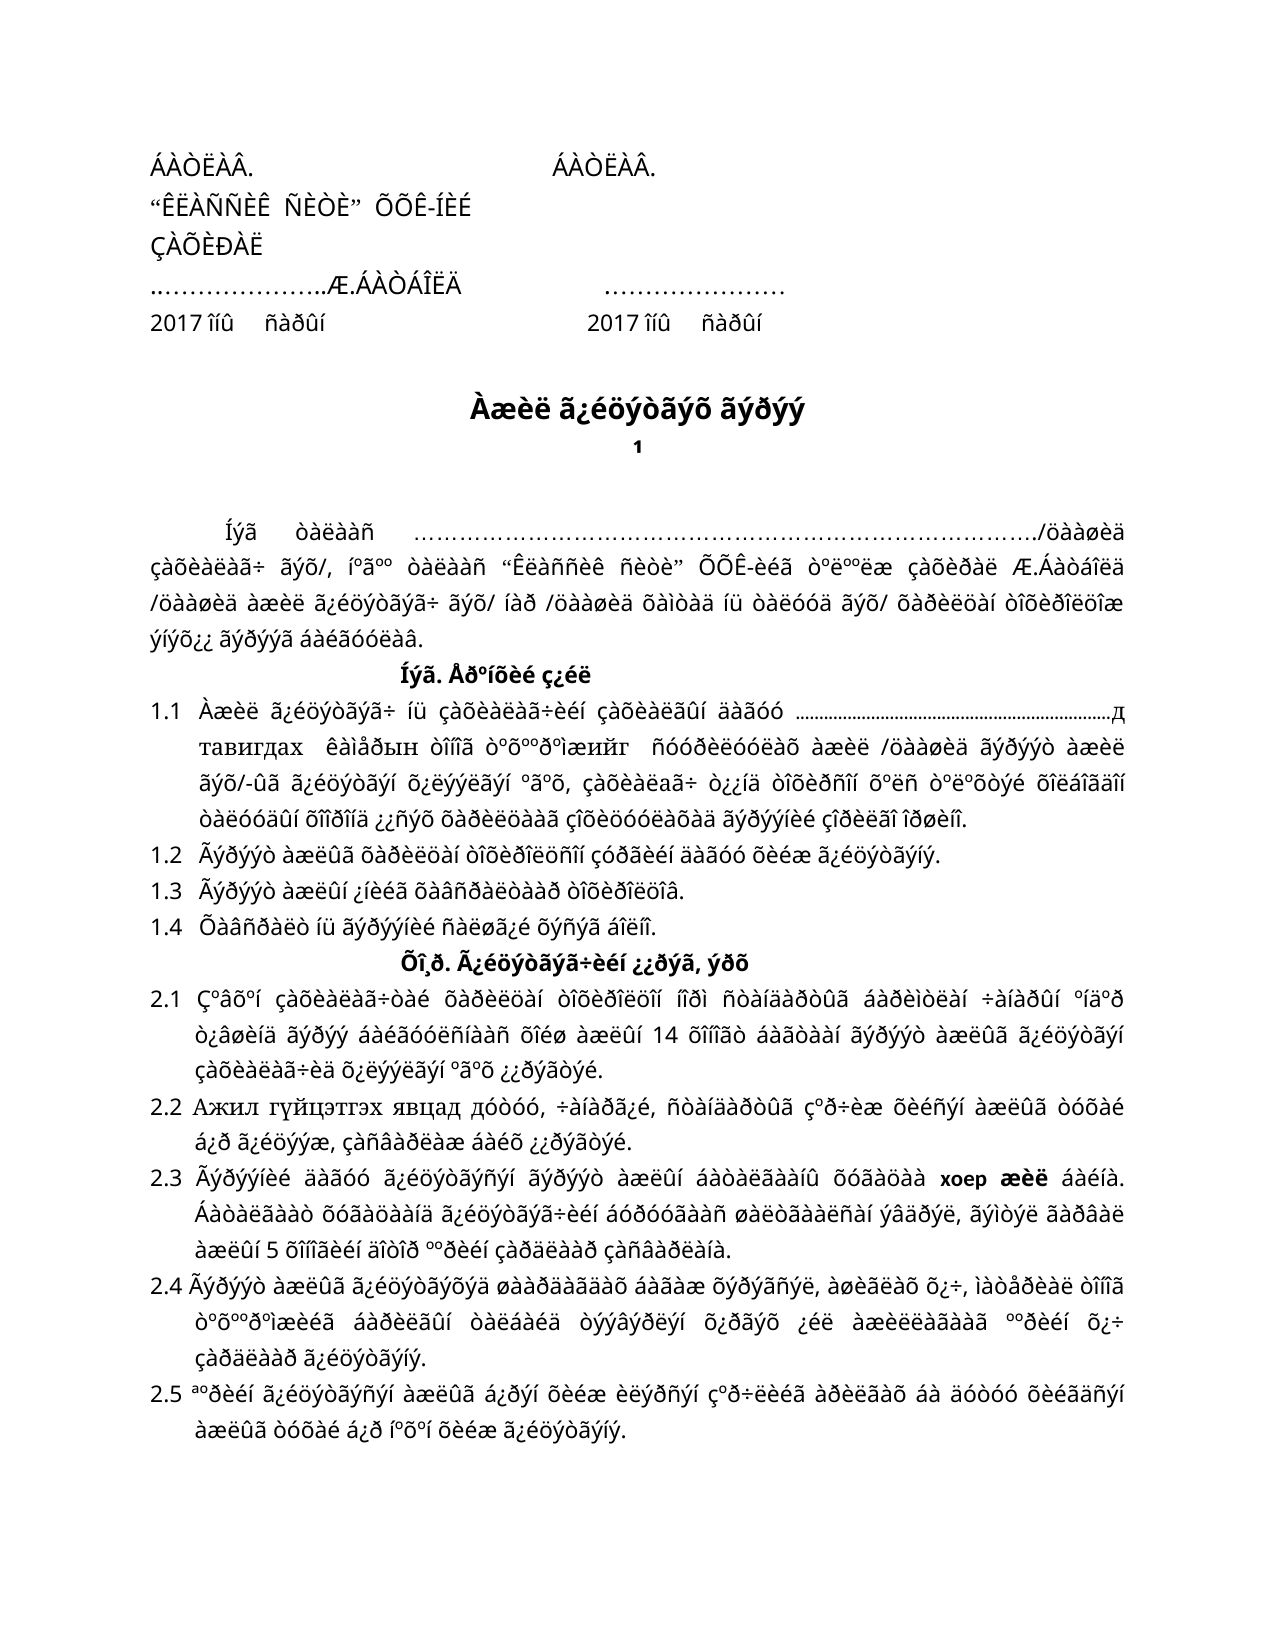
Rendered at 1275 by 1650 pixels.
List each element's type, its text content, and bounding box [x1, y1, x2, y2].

text 2.4 Ãýðýýò àæëûã ã¿éöýòãýõýä øààðäàãäàõ áàãàæ õýðýãñýë, àøèãëàõ õ¿÷, ìàòåðèàë òîíîã òºõººðºìæèéã áàðèëãûí òàëáàéä òýýâýðëýí õ¿ðãýõ ¿éë àæèëëàãààã ººðèéí õ¿÷ çàðäëààð ã¿éöýòãýíý. [150, 1270, 1125, 1373]
list Õàâñðàëò íü ãýðýýíèé ñàëøã¿é õýñýã áîëíî. [150, 911, 1125, 942]
text Õî¸ð. Ã¿éöýòãýã÷èéí ¿¿ðýã, ýðõ [150, 947, 1125, 978]
text 2.2 Ажил гүйцэтгэх явцад дóòóó, ÷àíàðã¿é, ñòàíäàðòûã çºð÷èæ õèéñýí àæëûã òóõàé á¿ð ã¿éöýýæ, çàñâàðëàæ áàéõ ¿¿ðýãòýé. [150, 1090, 1125, 1158]
text Íýã. Åðºíõèé ç¿éë [150, 659, 1125, 690]
text “ÊËÀÑÑÈÊ ÑÈÒÈ” ÕÕÊ-ÍÈÉ [150, 189, 1125, 223]
text ÁÀÒËÀÂ. ÁÀÒËÀÂ. [150, 150, 1125, 184]
text 2017 îíû ñàðûí 2017 îíû ñàðûí [150, 307, 1125, 338]
list Ãýðýýò àæëûí ¿íèéã õàâñðàëòààð òîõèðîëöîâ. [150, 875, 1125, 906]
text 2.1 Çºâõºí çàõèàëàã÷òàé õàðèëöàí òîõèðîëöîí íîðì ñòàíäàðòûã áàðèìòëàí ÷àíàðûí ºíäºð ò¿âøèíä ãýðýý áàéãóóëñíààñ õîéø àæëûí 14 õîíîãò áàãòààí ãýðýýò àæëûã ã¿éöýòãýí çàõèàëàã÷èä õ¿ëýýëãýí ºãºõ ¿¿ðýãòýé. [150, 983, 1125, 1086]
text 2.3 Ãýðýýíèé äàãóó ã¿éöýòãýñýí ãýðýýò àæëûí áàòàëãààíû õóãàöàà хоер æèë áàéíà. Áàòàëãààò õóãàöààíä ã¿éöýòãýã÷èéí áóðóóãààñ øàëòãààëñàí ýâäðýë, ãýìòýë ãàðâàë àæëûí 5 õîíîãèéí äîòîð ººðèéí çàðäëààð çàñâàðëàíà. [150, 1162, 1125, 1265]
list Ãýðýýò àæëûã õàðèëöàí òîõèðîëöñîí çóðãèéí äàãóó õèéæ ã¿éöýòãýíý. [150, 839, 1125, 870]
text ¹ [150, 434, 1125, 473]
text ..………………..Æ.ÁÀÒÁÎËÄ .………………… [150, 267, 1125, 302]
text Àæèë ã¿éöýòãýõ ãýðýý [150, 388, 1125, 428]
list Àæèë ã¿éöýòãýã÷ íü çàõèàëàã÷èéí çàõèàëãûí äàãóó ...................................................................д тавигдах êàìåðын òîíîã òºõººðºìæийг ñóóðèëóóëàõ àæèë /öààøèä ãýðýýò àæèë ãýõ/-ûã ã¿éöýòãýí õ¿ëýýëãýí ºãºõ, çàõèàëаã÷ ò¿¿íä òîõèðñîí õºëñ òºëºõòýé õîëáîãäîí òàëóóäûí õîîðîíä ¿¿ñýõ õàðèëöààã çîõèöóóëàõàä ãýðýýíèé çîðèëãî îðøèíî. [150, 695, 1125, 834]
text 2.5 ªºðèéí ã¿éöýòãýñýí àæëûã á¿ðýí õèéæ èëýðñýí çºð÷ëèéã àðèëãàõ áà äóòóó õèéãäñýí àæëûã òóõàé á¿ð íºõºí õèéæ ã¿éöýòãýíý. [150, 1378, 1125, 1445]
text ÇÀÕÈÐÀË [150, 228, 1125, 262]
text Íýã òàëààñ ………………………………………………………………………./öààøèä çàõèàëàã÷ ãýõ/, íºãºº òàëààñ “Êëàññèê ñèòè” ÕÕÊ-èéã òºëººëæ çàõèðàë Æ.Áàòáîëä /öààøèä àæèë ã¿éöýòãýã÷ ãýõ/ íàð /öààøèä õàìòàä íü òàëóóä ãýõ/ õàðèëöàí òîõèðîëöîæ ýíýõ¿¿ ãýðýýã áàéãóóëàâ. [150, 515, 1125, 654]
